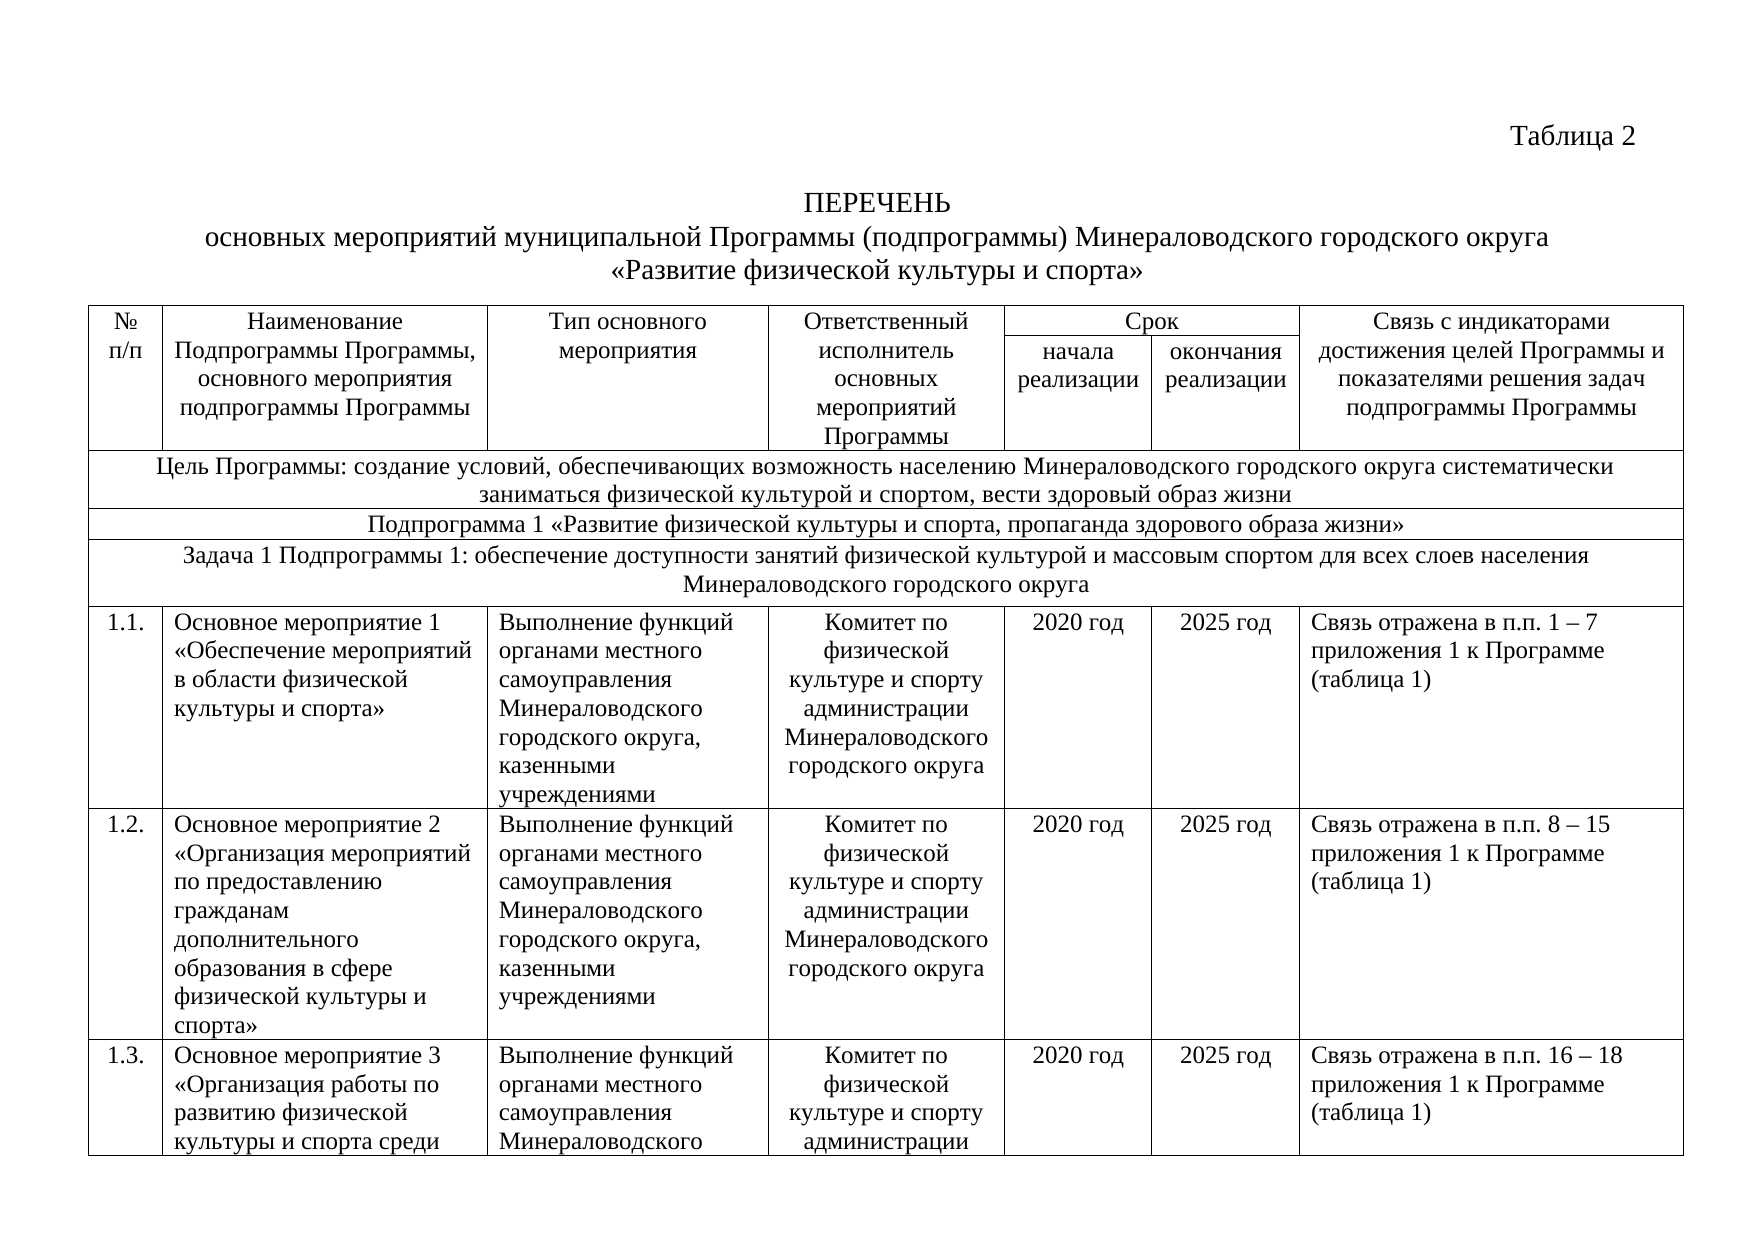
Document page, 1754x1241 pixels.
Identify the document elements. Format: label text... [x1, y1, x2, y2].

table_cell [769, 809, 1004, 1039]
table_cell 2025 год [1152, 607, 1299, 808]
table_cell 2025 год [1152, 809, 1299, 1039]
table_cell Связь отражена в п.п. 1 – 7 приложения 1 к Программе (таблица 1) [1300, 607, 1683, 808]
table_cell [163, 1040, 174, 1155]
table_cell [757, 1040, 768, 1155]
text ПЕРЕЧЕНЬ [118, 185, 1636, 219]
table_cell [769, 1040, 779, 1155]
table_cell Подпрограмма 1 «Развитие физической культуры и спорта, пропаганда здорового образа жизни» [89, 509, 1683, 539]
table_cell Комитет по физической культуре и спорту администрации Минераловодского городского округа [769, 607, 1004, 808]
table_cell Выполнение функций органами местного самоуправления Минераловодского городского округа, казенными учреждениями [488, 809, 768, 1039]
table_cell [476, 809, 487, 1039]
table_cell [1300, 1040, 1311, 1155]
text Таблица 2 [118, 118, 1636, 152]
table_cell 1.2. [89, 809, 162, 1039]
table_header Наименование Подпрограммы Программы, основного мероприятия подпрограммы Программы [163, 306, 487, 450]
table_cell 2020 год [1005, 809, 1151, 1039]
table_cell Связь отражена в п.п. 8 – 15 приложения 1 к Программе (таблица 1) [1300, 809, 1683, 1039]
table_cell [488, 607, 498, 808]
table_header № п/п [89, 306, 162, 450]
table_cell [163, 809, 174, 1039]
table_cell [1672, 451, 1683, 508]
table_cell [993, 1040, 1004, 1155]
text основных мероприятий муниципальной Программы (подпрограммы) Минераловодского городского округа [118, 219, 1636, 252]
table_cell 1.3. [89, 1040, 162, 1155]
table_header Тип основного мероприятия [488, 306, 768, 450]
table_cell 2025 год [1152, 1040, 1299, 1155]
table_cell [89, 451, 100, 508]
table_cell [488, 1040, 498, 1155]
table_cell 2020 год [1005, 607, 1151, 808]
table_cell начала реализации [1005, 336, 1151, 450]
table_cell Задача 1 Подпрограммы 1: обеспечение доступности занятий физической культурой и массовым спортом для всех слоев населения Минераловодского городского округа [89, 540, 1683, 606]
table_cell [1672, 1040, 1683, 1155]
text «Развитие физической культуры и спорта» [118, 252, 1636, 286]
table_cell 1.1. [89, 607, 162, 808]
table_header Связь с индикаторами достижения целей Программы и показателями решения задач подпрограммы Программы [1300, 306, 1683, 450]
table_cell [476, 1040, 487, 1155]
table_cell 2020 год [1005, 1040, 1151, 1155]
table_cell Основное мероприятие 1 «Обеспечение мероприятий в области физической культуры и спорта» [163, 607, 487, 808]
table_cell окончания реализации [1152, 336, 1299, 450]
